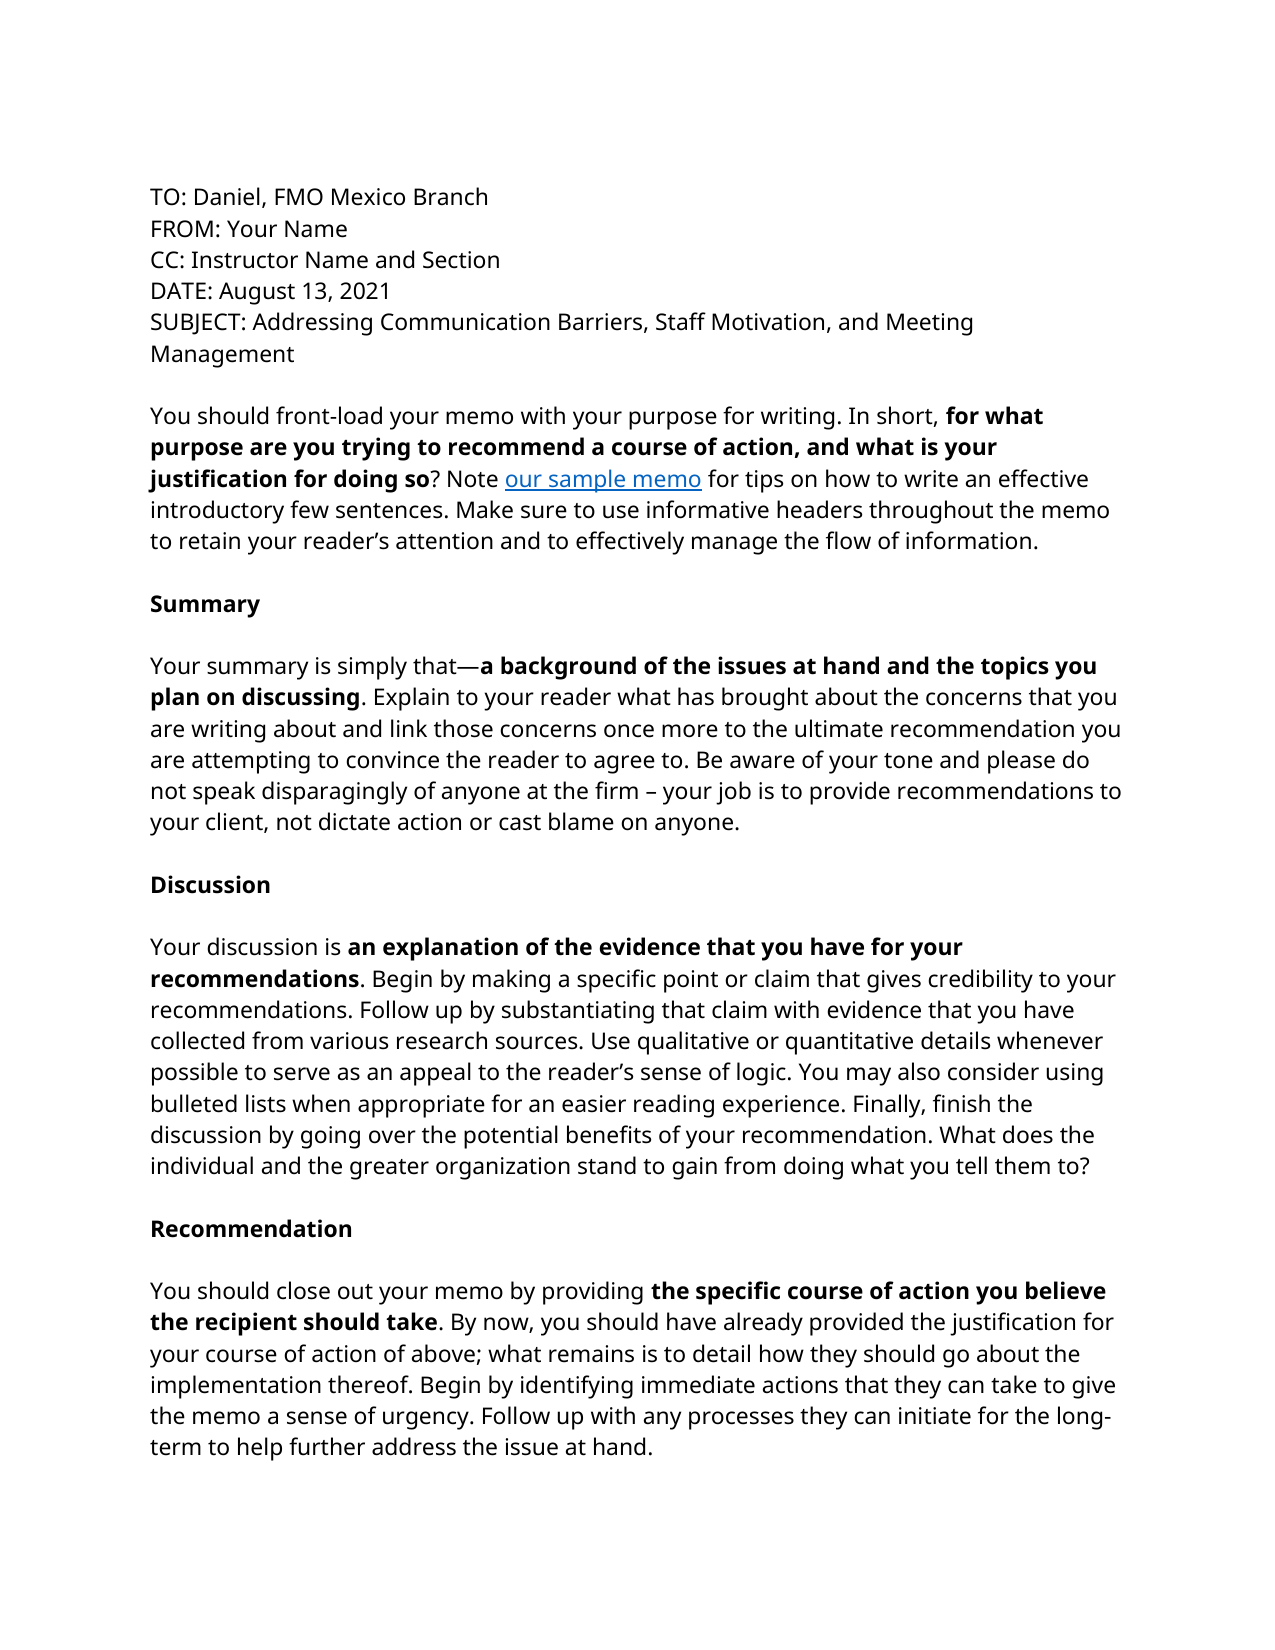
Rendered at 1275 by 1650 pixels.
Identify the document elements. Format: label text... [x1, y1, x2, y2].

text Your summary is simply that—a background of the issues at hand and the topics you plan on discussing. Explain to your reader what has brought about the concerns that you are writing about and link those concerns once more to the ultimate recommendation you are attempting to convince the reader to agree to. Be aware of your tone and please do not speak disparagingly of anyone at the firm – your job is to provide recommendations to your client, not dictate action or cast blame on anyone. [150, 650, 1125, 837]
text Recommendation [150, 1212, 1125, 1244]
text You should front-load your memo with your purpose for writing. In short, for what purpose are you trying to recommend a course of action, and what is your justification for doing so? Note our sample memo for tips on how to write an effective introductory few sentences. Make sure to use informative headers throughout the memo to retain your reader’s attention and to effectively manage the flow of information. [150, 400, 1125, 556]
text Your discussion is an explanation of the evidence that you have for your recommendations. Begin by making a specific point or claim that gives credibility to your recommendations. Follow up by substantiating that claim with evidence that you have collected from various research sources. Use qualitative or quantitative details whenever possible to serve as an appeal to the reader’s sense of logic. You may also consider using bulleted lists when appropriate for an easier reading experience. Finally, finish the discussion by going over the potential benefits of your recommendation. What does the individual and the greater organization stand to gain from doing what you tell them to? [150, 931, 1125, 1181]
text Summary [150, 587, 1125, 619]
text You should close out your memo by providing the specific course of action you believe the recipient should take. By now, you should have already provided the justification for your course of action of above; what remains is to detail how they should go about the implementation thereof. Begin by identifying immediate actions that they can take to give the memo a sense of urgency. Follow up with any processes they can initiate for the long-term to help further address the issue at hand. [150, 1275, 1125, 1462]
text CC: Instructor Name and Section [150, 244, 1125, 275]
text FROM: Your Name [150, 212, 1125, 244]
text TO: Daniel, FMO Mexico Branch [150, 181, 1125, 212]
text Discussion [150, 869, 1125, 900]
text DATE: August 13, 2021 [150, 275, 1125, 306]
text SUBJECT: Addressing Communication Barriers, Staff Motivation, and Meeting Management [150, 306, 1125, 369]
